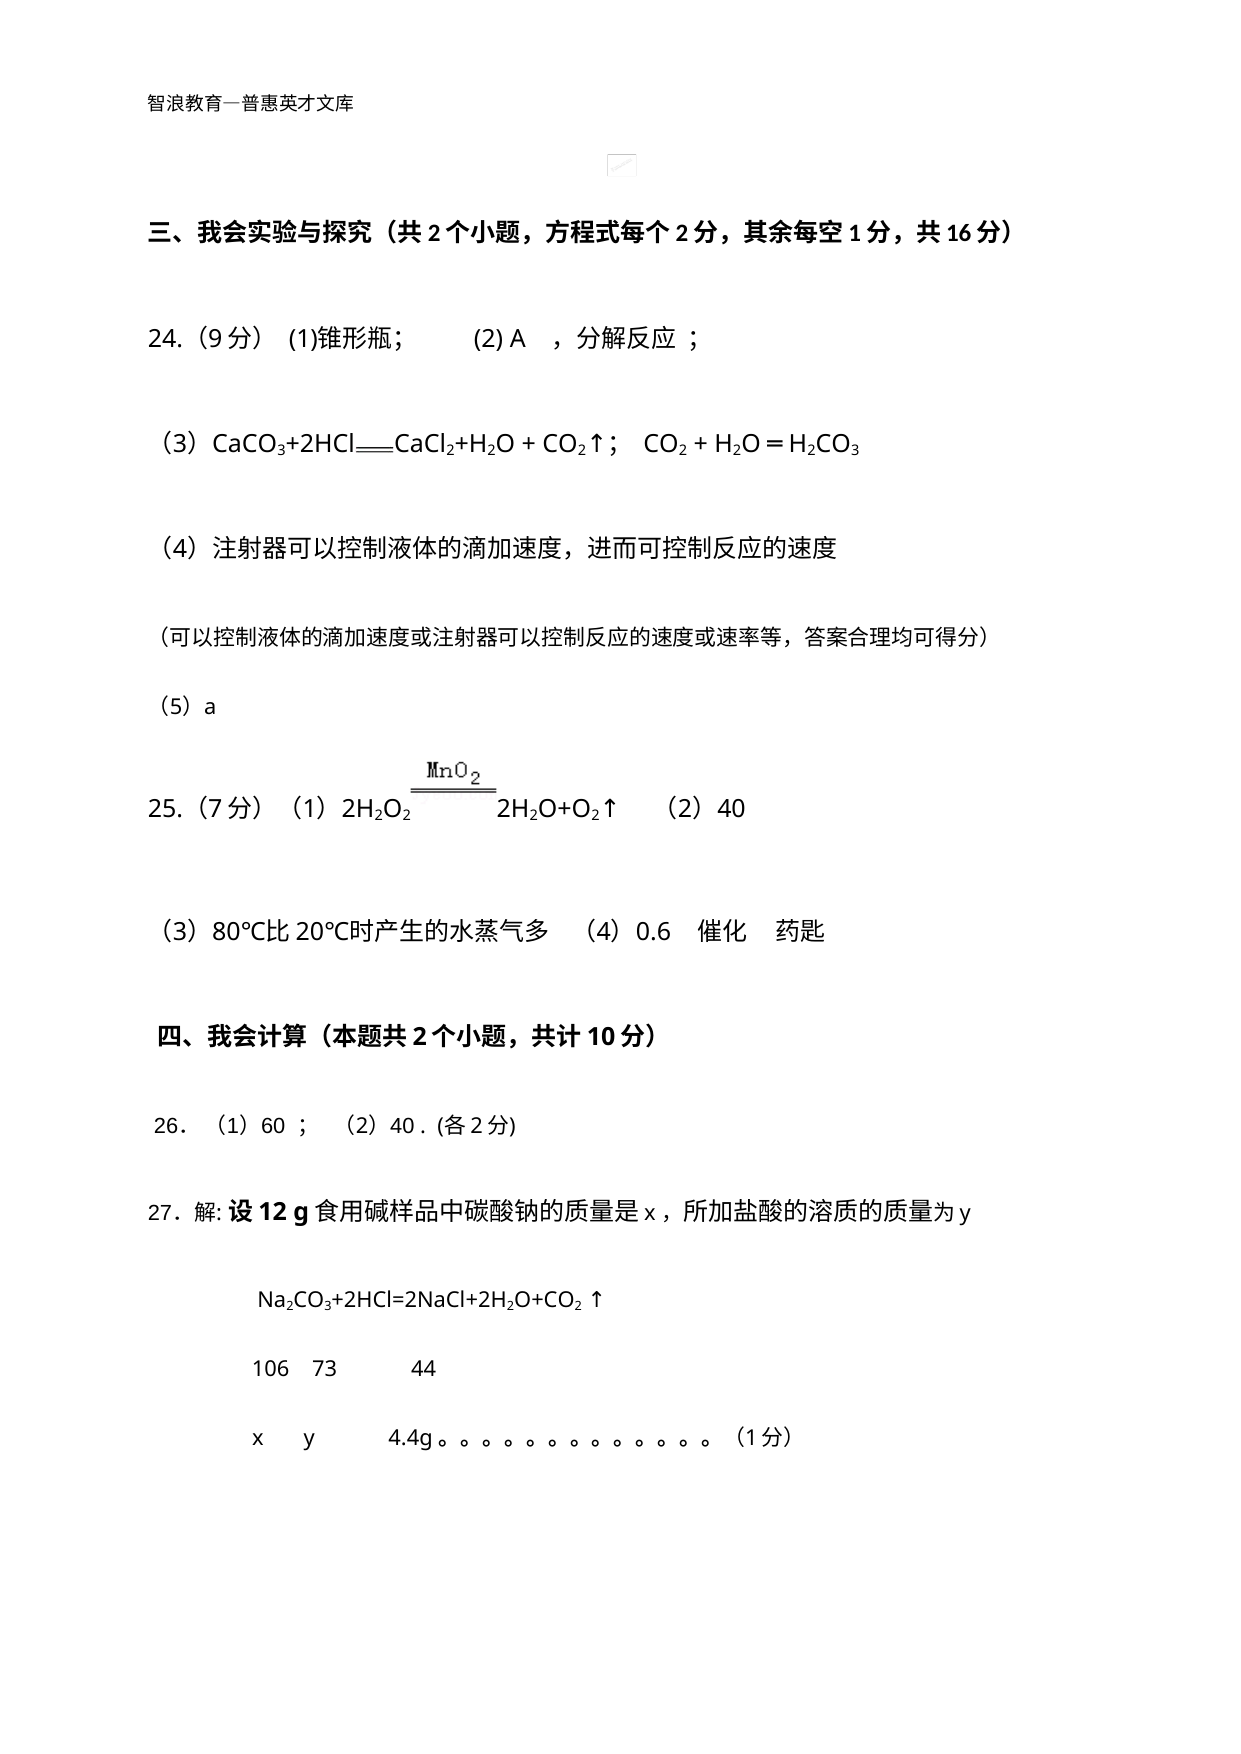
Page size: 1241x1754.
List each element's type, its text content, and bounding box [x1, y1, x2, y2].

text 四、我会计算（本题共2个小题，共计10分） [148, 1002, 1093, 1068]
text （可以控制液体的滴加速度或注射器可以控制反应的速度或速率等，答案合理均可得分） [148, 619, 1093, 652]
text 24.（9分） (1)锥形瓶； (2) A ，分解反应 ； [148, 303, 1093, 369]
text 25.（7分）（1）2H2O22H2O+O2↑ （2）40 [148, 758, 1093, 858]
text 三、我会实验与探究（共2个小题，方程式每个2分，其余每空1分，共16分） [148, 198, 1093, 264]
picture [601, 135, 639, 192]
text （5）a [148, 688, 1093, 722]
text 26． （1）60 ； （2）40 . (各2分) [148, 1107, 1093, 1140]
text x y 4.4g 。。。。。。。。。。。。。（1分） [148, 1420, 1093, 1453]
text （3）80℃比20℃时产生的水蒸气多 （4）0.6 催化 药匙 [148, 897, 1093, 963]
text Na2CO3+2HCl=2NaCl+2H2O+CO2 ↑ [148, 1282, 1093, 1315]
text 27．解: 设12 g食用碱样品中碳酸钠的质量是x ，所加盐酸的溶质的质量为y [148, 1177, 1093, 1243]
picture [354, 446, 394, 453]
picture [410, 758, 497, 818]
text 106 73 44 [148, 1351, 1093, 1384]
text （4）注射器可以控制液体的滴加速度，进而可控制反应的速度 [148, 513, 1093, 580]
text （3）CaCO3+2HClCaCl2+H2O + CO2↑； CO2 + H2O ═ H2CO3 [148, 408, 1093, 474]
